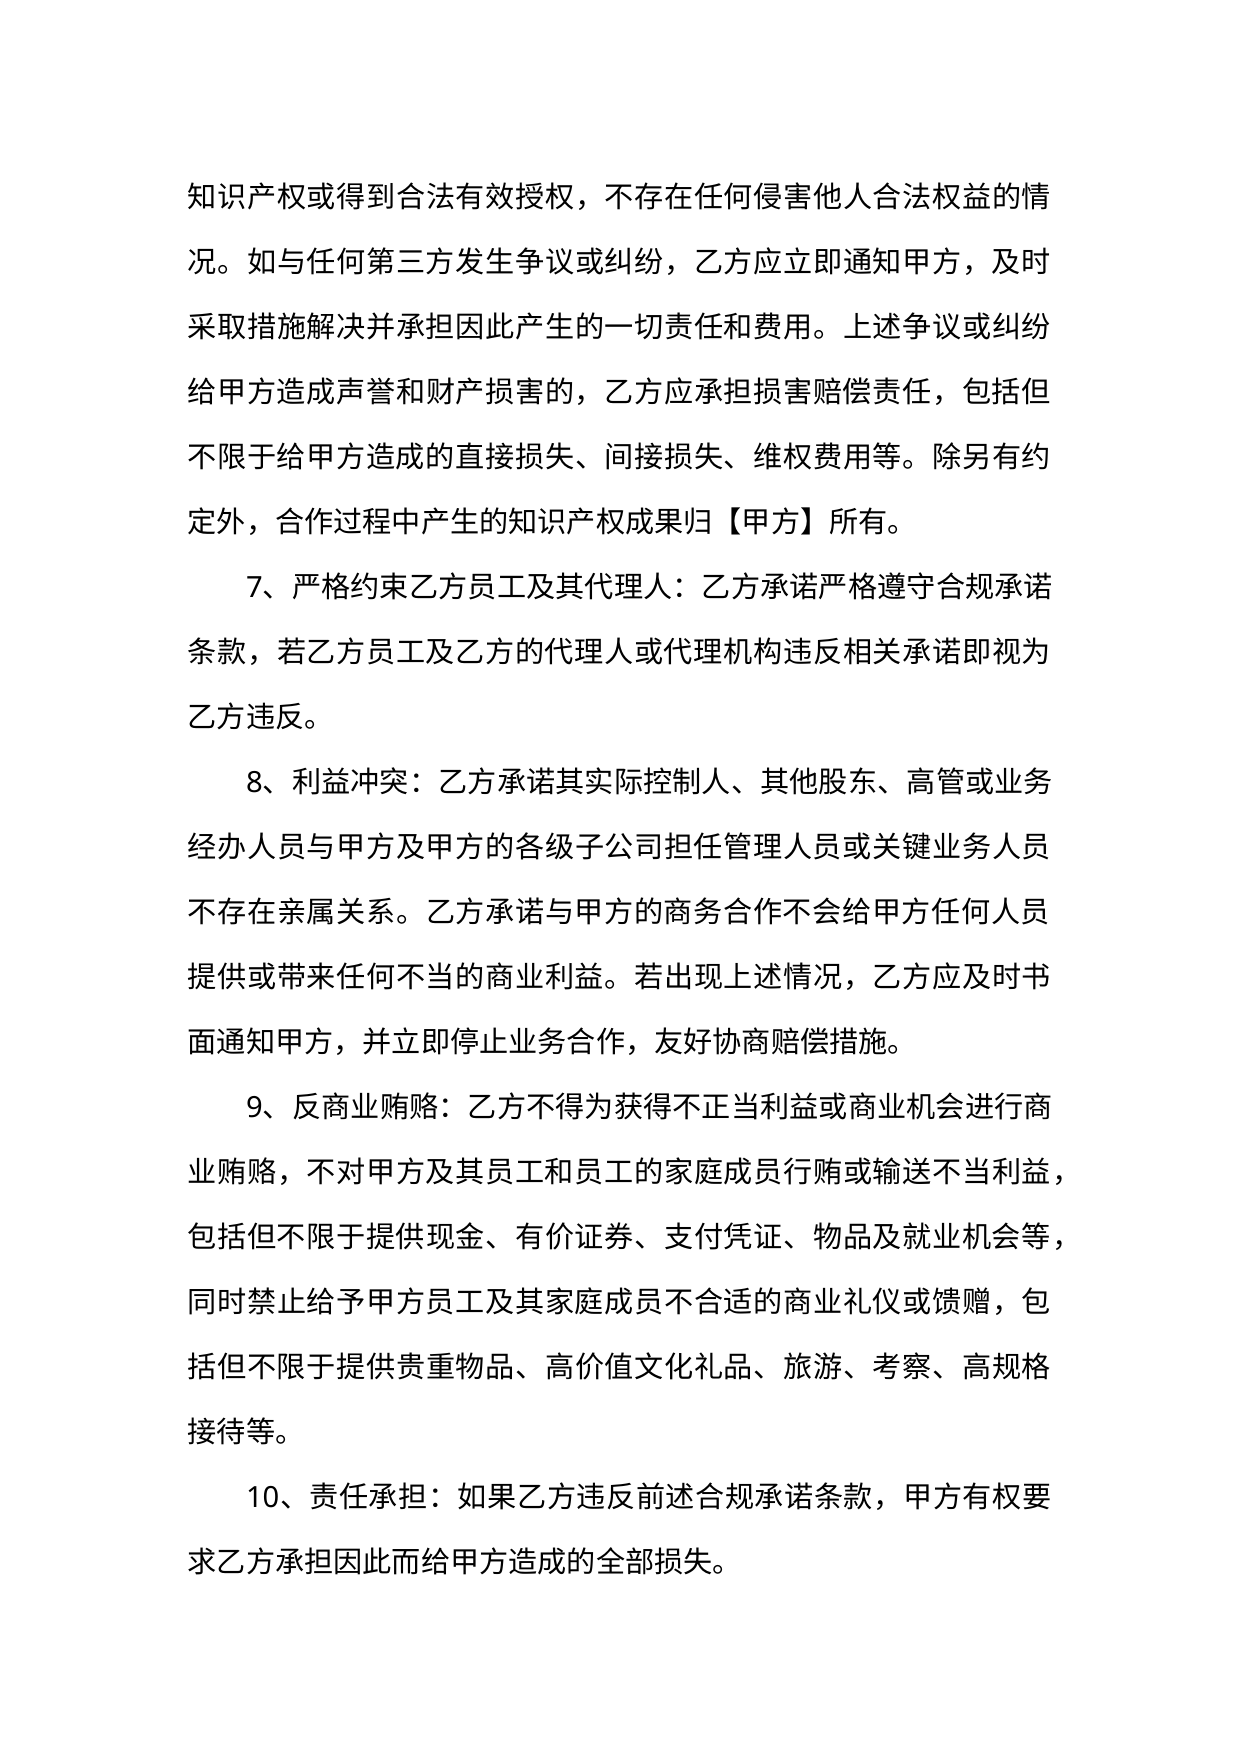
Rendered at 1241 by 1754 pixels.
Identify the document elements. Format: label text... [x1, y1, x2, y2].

text 7、严格约束乙方员工及其代理人：乙方承诺严格遵守合规承诺条款，若乙方员工及乙方的代理人或代理机构违反相关承诺即视为乙方违反。 [187, 552, 1053, 747]
text 9、反商业贿赂：乙方不得为获得不正当利益或商业机会进行商业贿赂，不对甲方及其员工和员工的家庭成员行贿或输送不当利益，包括但不限于提供现金、有价证券、支付凭证、物品及就业机会等，同时禁止给予甲方员工及其家庭成员不合适的商业礼仪或馈赠，包括但不限于提供贵重物品、高价值文化礼品、旅游、考察、高规格接待等。 [187, 1072, 1053, 1462]
text 10、责任承担：如果乙方违反前述合规承诺条款，甲方有权要求乙方承担因此而给甲方造成的全部损失。 [187, 1462, 1053, 1592]
text 8、利益冲突：乙方承诺其实际控制人、其他股东、高管或业务经办人员与甲方及甲方的各级子公司担任管理人员或关键业务人员不存在亲属关系。乙方承诺与甲方的商务合作不会给甲方任何人员提供或带来任何不当的商业利益。若出现上述情况，乙方应及时书面通知甲方，并立即停止业务合作，友好协商赔偿措施。 [187, 747, 1053, 1072]
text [187, 162, 1053, 552]
